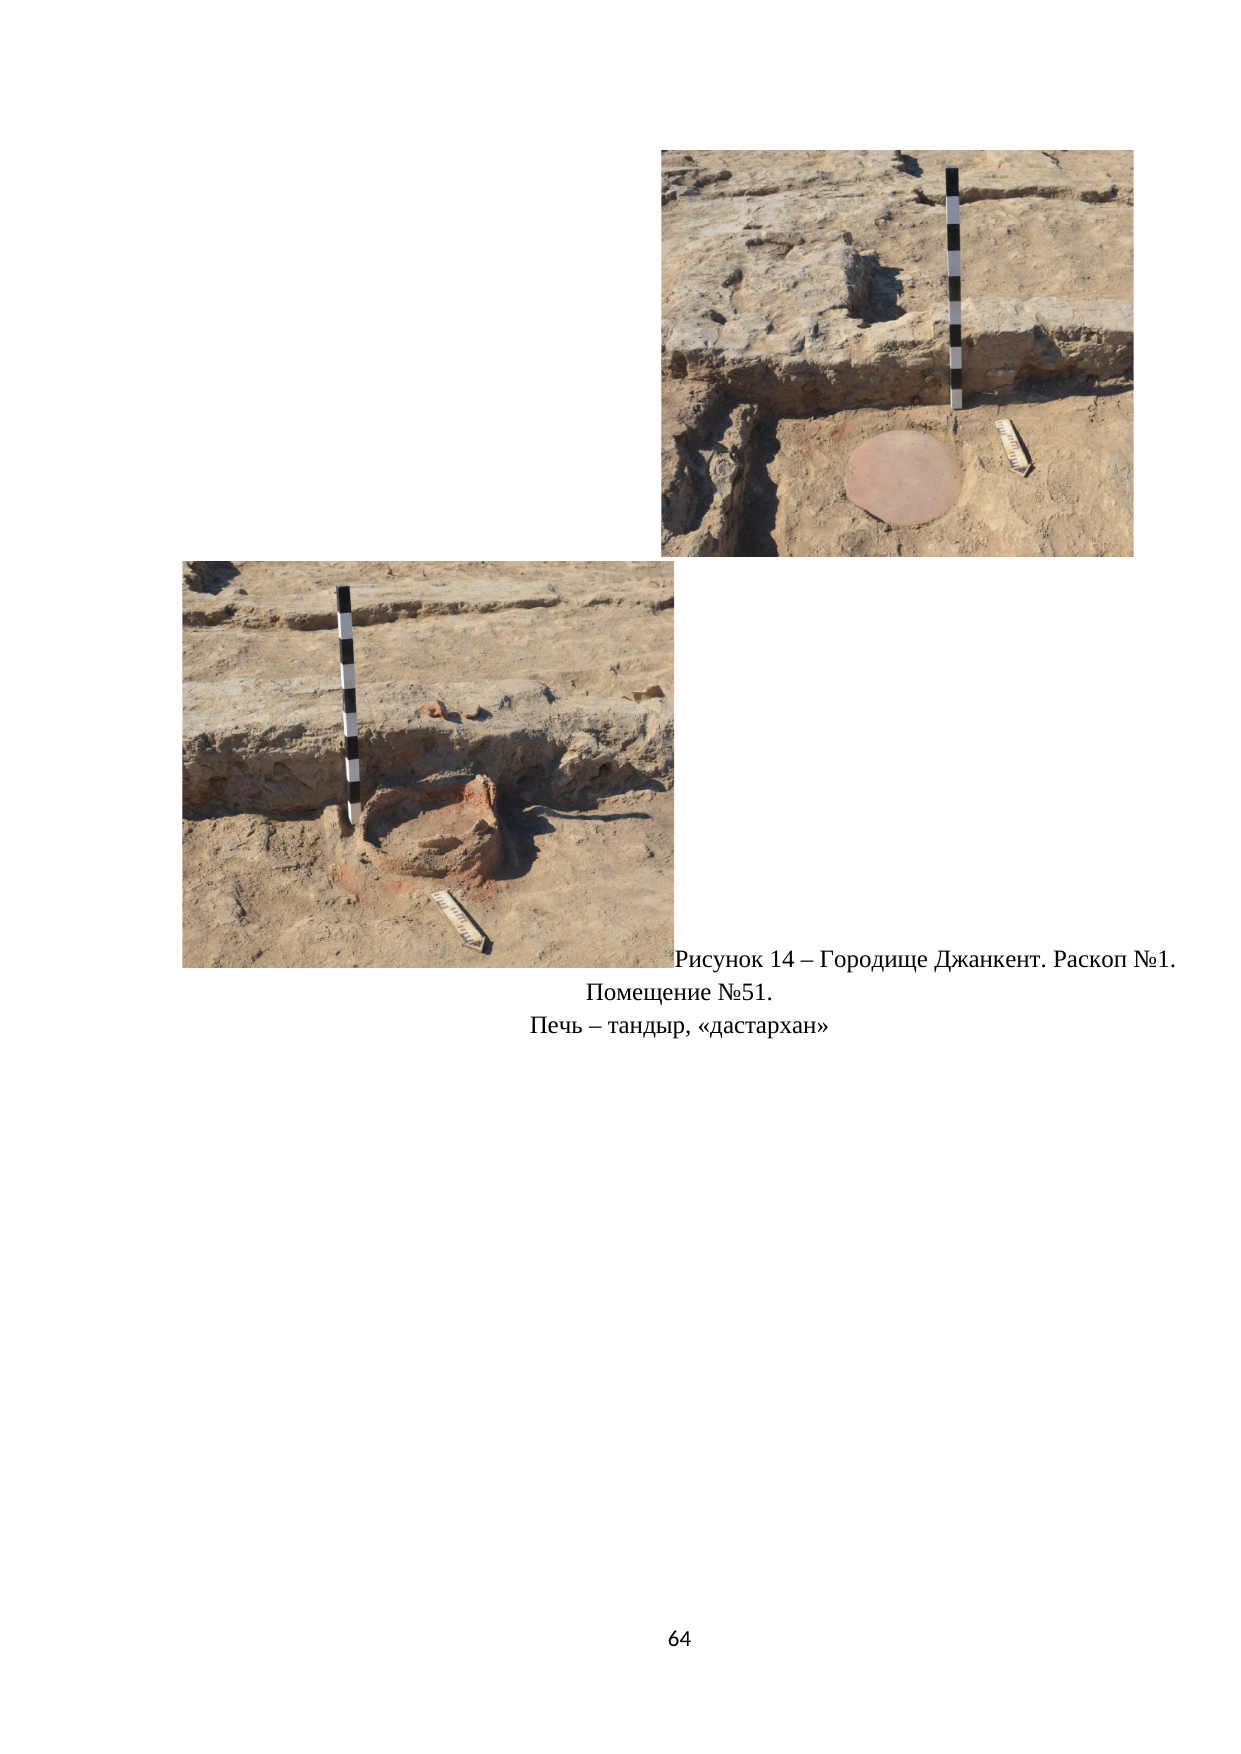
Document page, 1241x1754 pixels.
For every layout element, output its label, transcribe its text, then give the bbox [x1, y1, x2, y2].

text Печь – тандыр, «дастархан» [177, 1010, 1181, 1039]
picture [182, 561, 675, 968]
picture [661, 150, 1134, 557]
